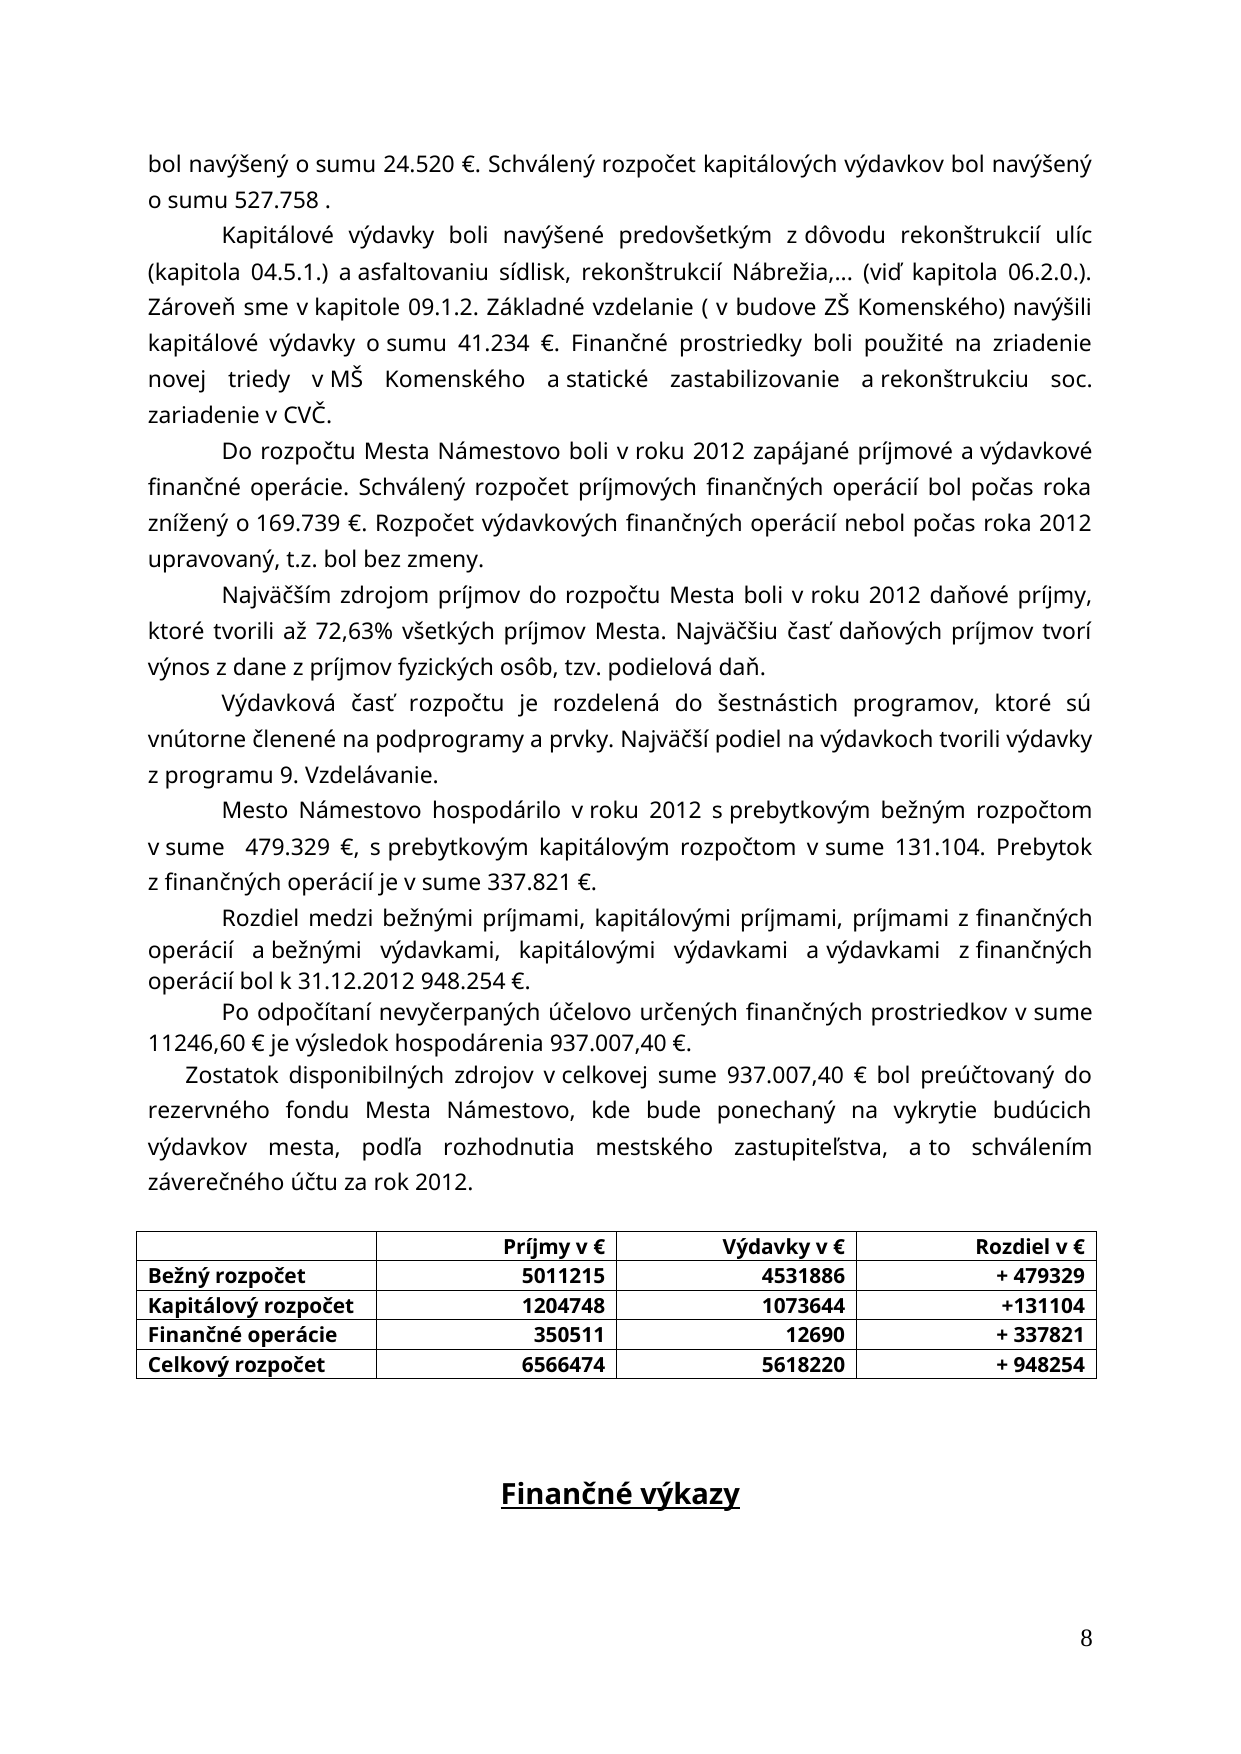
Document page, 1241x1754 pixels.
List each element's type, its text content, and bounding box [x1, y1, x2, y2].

text Rozdiel medzi bežnými príjmami, kapitálovými príjmami, príjmami z finančných operácií a bežnými výdavkami, kapitálovými výdavkami a výdavkami z finančných operácií bol k 31.12.2012 948.254 €. [148, 902, 1093, 996]
table_cell 4531886 [617, 1261, 856, 1290]
table_cell 5618220 [617, 1350, 856, 1378]
table_header Rozdiel v € [857, 1232, 1096, 1260]
table_header Výdavky v € [617, 1232, 856, 1260]
table_cell Kapitálový rozpočet [137, 1291, 376, 1319]
text Mesto Námestovo hospodárilo v roku 2012 s prebytkovým bežným rozpočtom v sume 479.329 €, s prebytkovým kapitálovým rozpočtom v sume 131.104. Prebytok z finančných operácií je v sume 337.821 €. [148, 794, 1093, 898]
table_cell 12690 [617, 1320, 856, 1349]
table_cell + 337821 [857, 1320, 1096, 1349]
table_cell 350511 [377, 1320, 616, 1349]
table_cell + 479329 [857, 1261, 1096, 1290]
text Kapitálové výdavky boli navýšené predovšetkým z dôvodu rekonštrukcií ulíc (kapitola 04.5.1.) a asfaltovaniu sídlisk, rekonštrukcií Nábrežia,... (viď kapitola 06.2.0.). Zároveň sme v kapitole 09.1.2. Základné vzdelanie ( v budove ZŠ Komenského) navýšili kapitálové výdavky o sumu 41.234 €. Finančné prostriedky boli použité na zriadenie novej triedy v MŠ Komenského a statické zastabilizovanie a rekonštrukciu soc. zariadenie v CVČ. [148, 219, 1093, 430]
text Zostatok disponibilných zdrojov v celkovej sume 937.007,40 € bol preúčtovaný do rezervného fondu Mesta Námestovo, kde bude ponechaný na vykrytie budúcich výdavkov mesta, podľa rozhodnutia mestského zastupiteľstva, a to schválením záverečného účtu za rok 2012. [148, 1058, 1093, 1198]
table_cell 1073644 [617, 1291, 856, 1319]
table_header [137, 1232, 376, 1260]
table_cell +131104 [857, 1291, 1096, 1319]
table_cell 6566474 [377, 1350, 616, 1378]
table_cell Celkový rozpočet [137, 1350, 376, 1378]
table_cell + 948254 [857, 1350, 1096, 1378]
text Výdavková časť rozpočtu je rozdelená do šestnástich programov, ktoré sú vnútorne členené na podprogramy a prvky. Najväčší podiel na výdavkoch tvorili výdavky z programu 9. Vzdelávanie. [148, 687, 1093, 790]
table_header Príjmy v € [377, 1232, 616, 1260]
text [148, 148, 1093, 215]
table_cell Finančné operácie [137, 1320, 376, 1349]
text Finančné výkazy [148, 1474, 1093, 1513]
table_cell 1204748 [377, 1291, 616, 1319]
text Po odpočítaní nevyčerpaných účelovo určených finančných prostriedkov v sume 11246,60 € je výsledok hospodárenia 937.007,40 €. [148, 996, 1093, 1058]
text Do rozpočtu Mesta Námestovo boli v roku 2012 zapájané príjmové a výdavkové finančné operácie. Schválený rozpočet príjmových finančných operácií bol počas roka znížený o 169.739 €. Rozpočet výdavkových finančných operácií nebol počas roka 2012 upravovaný, t.z. bol bez zmeny. [148, 435, 1093, 574]
text Najväčším zdrojom príjmov do rozpočtu Mesta boli v roku 2012 daňové príjmy, ktoré tvorili až 72,63% všetkých príjmov Mesta. Najväčšiu časť daňových príjmov tvorí výnos z dane z príjmov fyzických osôb, tzv. podielová daň. [148, 579, 1093, 682]
table_cell Bežný rozpočet [137, 1261, 376, 1290]
table_cell 5011215 [377, 1261, 616, 1290]
